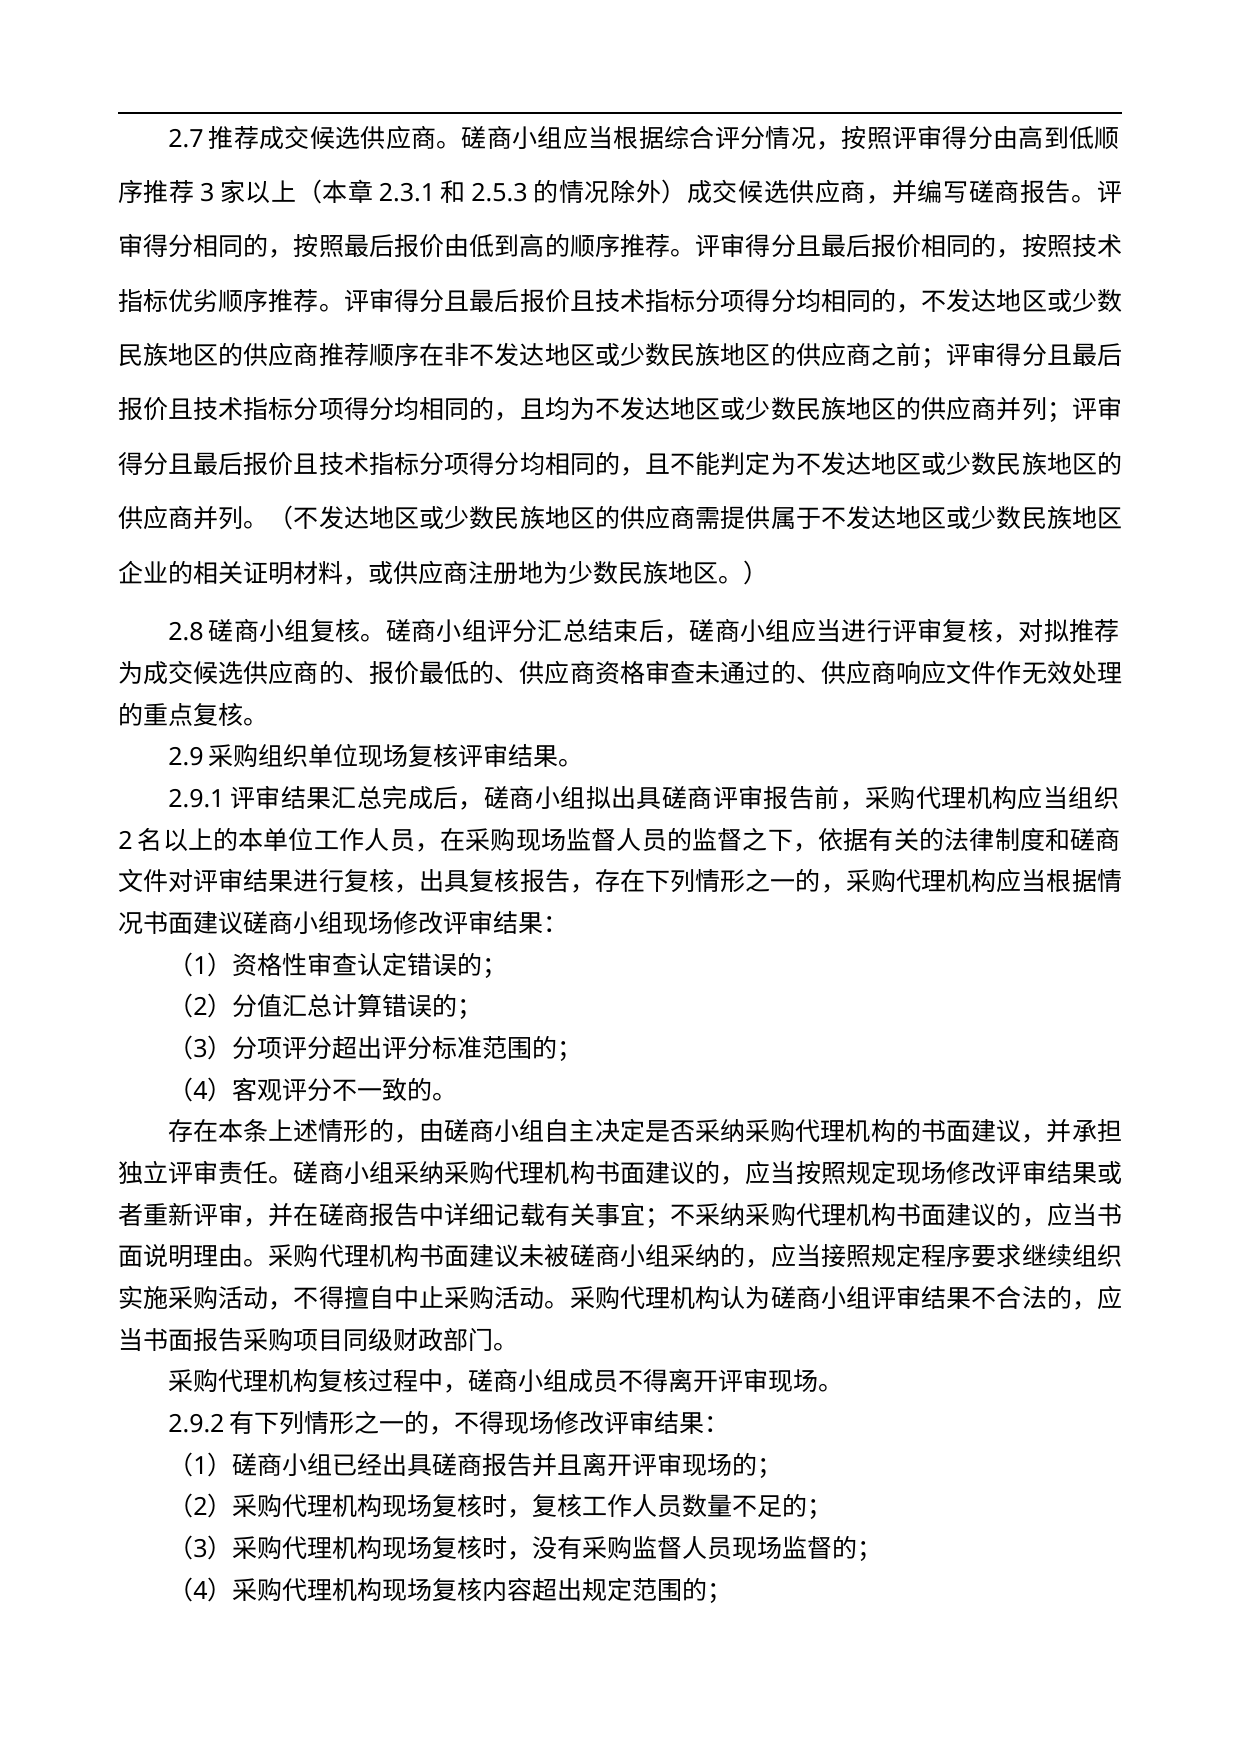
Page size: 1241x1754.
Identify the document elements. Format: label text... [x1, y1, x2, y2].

text （1）资格性审查认定错误的； [118, 941, 1122, 982]
text 2.7推荐成交候选供应商。磋商小组应当根据综合评分情况，按照评审得分由高到低顺序推荐3家以上（本章2.3.1和2.5.3的情况除外）成交候选供应商，并编写磋商报告。评审得分相同的，按照最后报价由低到高的顺序推荐。评审得分且最后报价相同的，按照技术指标优劣顺序推荐。评审得分且最后报价且技术指标分项得分均相同的，不发达地区或少数民族地区的供应商推荐顺序在非不发达地区或少数民族地区的供应商之前；评审得分且最后报价且技术指标分项得分均相同的，且均为不发达地区或少数民族地区的供应商并列；评审得分且最后报价且技术指标分项得分均相同的，且不能判定为不发达地区或少数民族地区的供应商并列。（不发达地区或少数民族地区的供应商需提供属于不发达地区或少数民族地区企业的相关证明材料，或供应商注册地为少数民族地区。） [118, 118, 1122, 589]
text （3）采购代理机构现场复核时，没有采购监督人员现场监督的； [118, 1524, 1122, 1566]
text 2.9采购组织单位现场复核评审结果。 [118, 732, 1122, 774]
text 采购代理机构复核过程中，磋商小组成员不得离开评审现场。 [118, 1357, 1122, 1399]
text （4）客观评分不一致的。 [118, 1066, 1122, 1107]
text （2）采购代理机构现场复核时，复核工作人员数量不足的； [118, 1482, 1122, 1524]
text （1）磋商小组已经出具磋商报告并且离开评审现场的； [118, 1441, 1122, 1482]
text （2）分值汇总计算错误的； [118, 982, 1122, 1024]
text 2.9.2有下列情形之一的，不得现场修改评审结果： [118, 1399, 1122, 1441]
text （3）分项评分超出评分标准范围的； [118, 1024, 1122, 1066]
text 2.9.1评审结果汇总完成后，磋商小组拟出具磋商评审报告前，采购代理机构应当组织2名以上的本单位工作人员，在采购现场监督人员的监督之下，依据有关的法律制度和磋商文件对评审结果进行复核，出具复核报告，存在下列情形之一的，采购代理机构应当根据情况书面建议磋商小组现场修改评审结果： [118, 774, 1122, 941]
text 2.8磋商小组复核。磋商小组评分汇总结束后，磋商小组应当进行评审复核，对拟推荐为成交候选供应商的、报价最低的、供应商资格审查未通过的、供应商响应文件作无效处理的重点复核。 [118, 607, 1122, 732]
text 存在本条上述情形的，由磋商小组自主决定是否采纳采购代理机构的书面建议，并承担独立评审责任。磋商小组采纳采购代理机构书面建议的，应当按照规定现场修改评审结果或者重新评审，并在磋商报告中详细记载有关事宜；不采纳采购代理机构书面建议的，应当书面说明理由。采购代理机构书面建议未被磋商小组采纳的，应当接照规定程序要求继续组织实施采购活动，不得擅自中止采购活动。采购代理机构认为磋商小组评审结果不合法的，应当书面报告采购项目同级财政部门。 [118, 1107, 1122, 1357]
text （4）采购代理机构现场复核内容超出规定范围的； [118, 1566, 1122, 1607]
